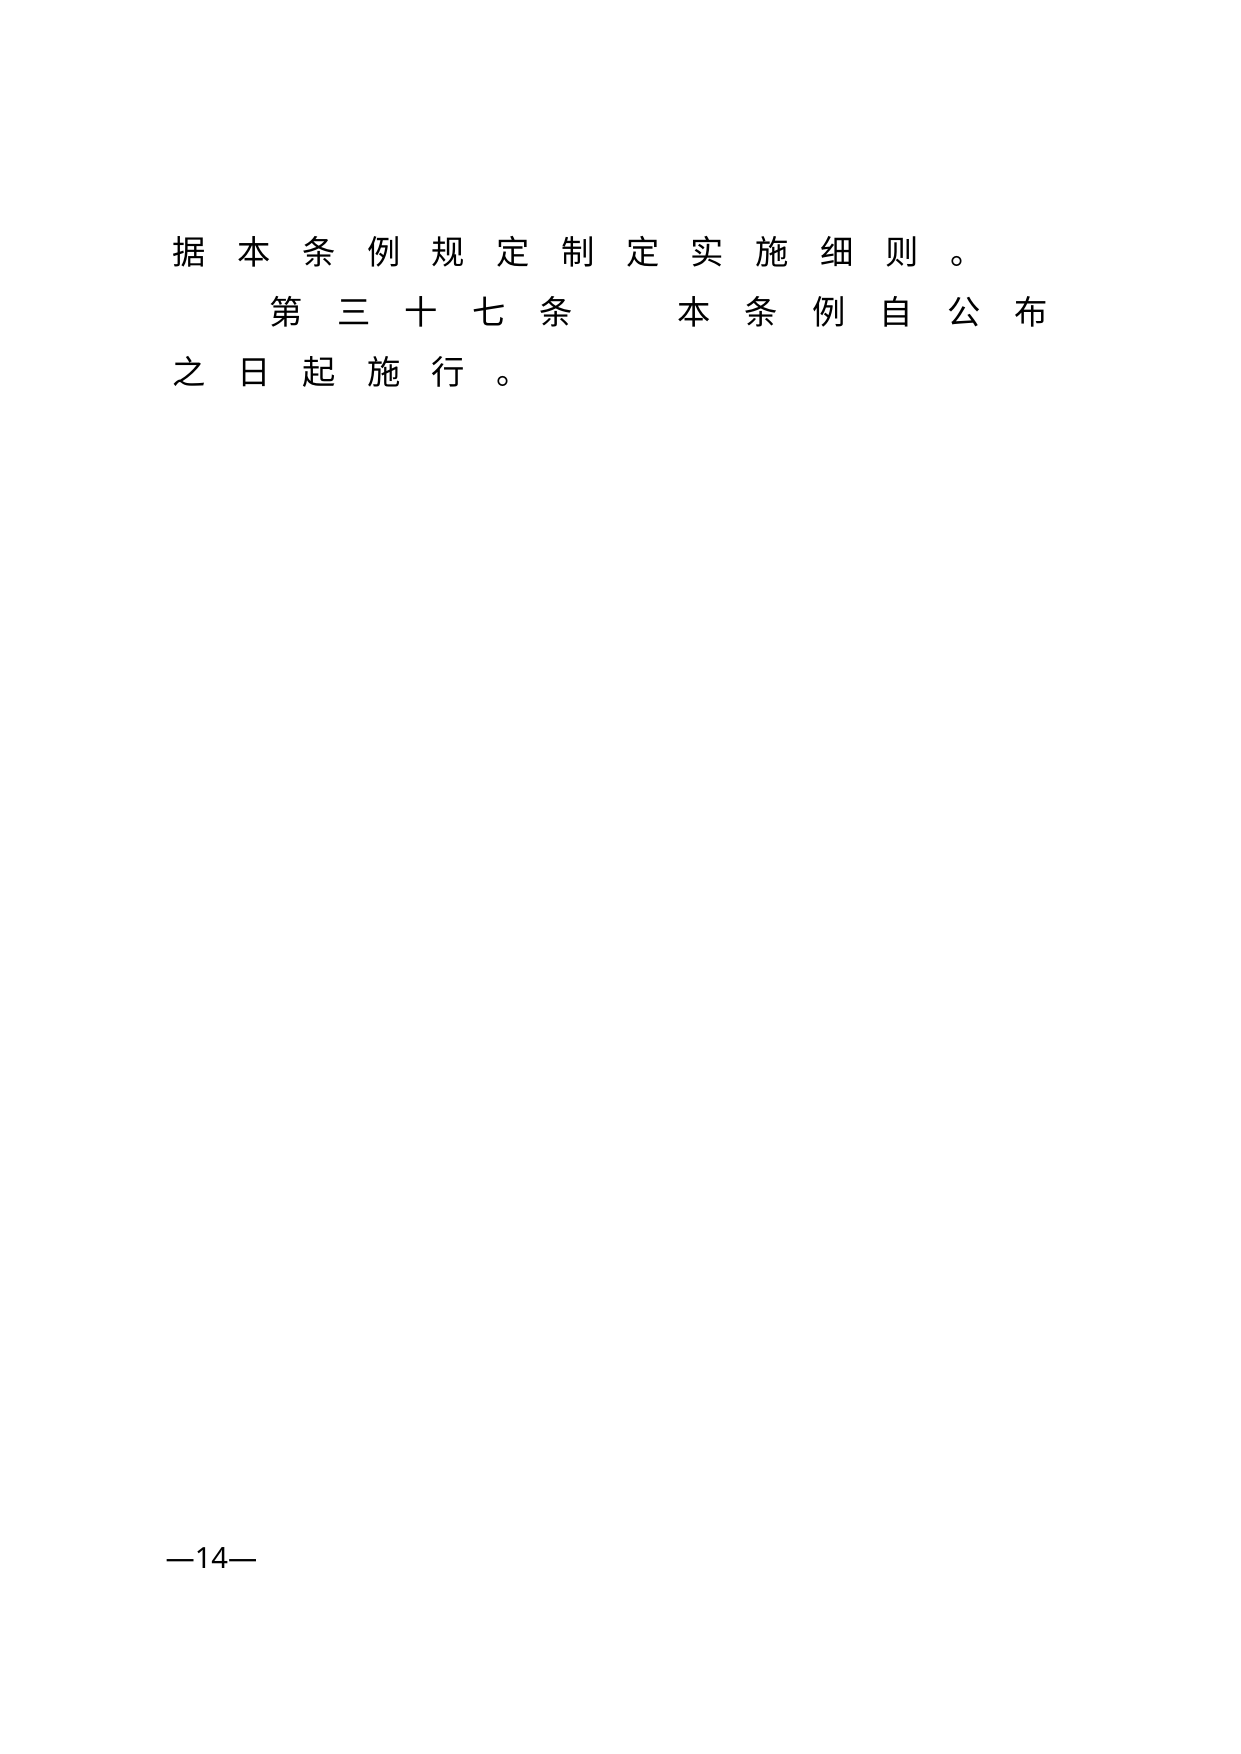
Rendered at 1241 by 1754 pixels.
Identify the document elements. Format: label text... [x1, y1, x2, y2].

text 第三十七条 本条例自公布之日起施行。 [172, 280, 1079, 399]
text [172, 220, 1079, 280]
